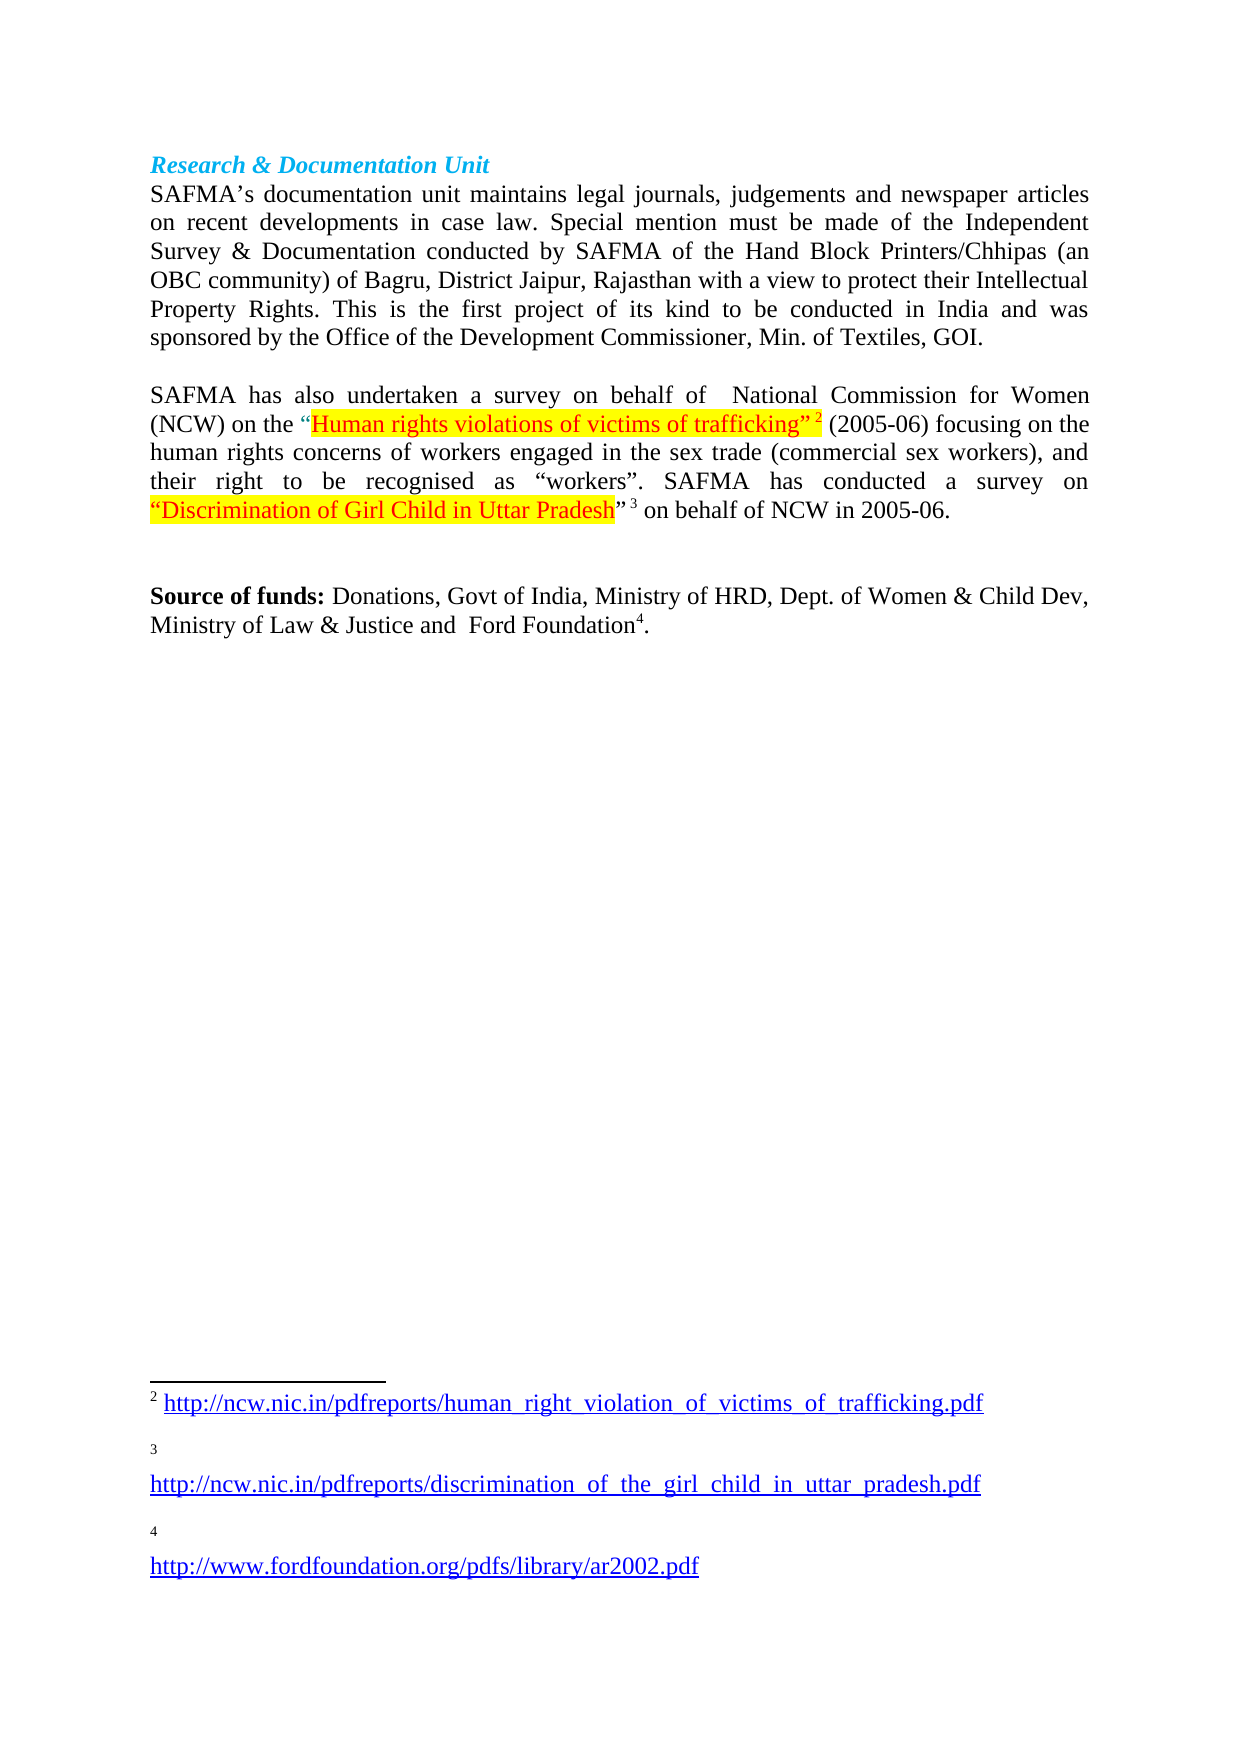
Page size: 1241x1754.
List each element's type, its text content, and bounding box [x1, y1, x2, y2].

text SAFMA has also undertaken a survey on behalf of National Commission for Women (NCW) on the “Human rights violations of victims of trafficking” (2005-06) focusing on the human rights concerns of workers engaged in the sex trade (commercial sex workers), and their right to be recognised as “workers”. SAFMA has conducted a survey on “Discrimination of Girl Child in Uttar Pradesh” on behalf of NCW in 2005-06. [150, 380, 1090, 524]
text Research & Documentation Unit [150, 150, 1090, 179]
text SAFMA’s documentation unit maintains legal journals, judgements and newspaper articles on recent developments in case law. Special mention must be made of the Independent Survey & Documentation conducted by SAFMA of the Hand Block Printers/Chhipas (an OBC community) of Bagru, District Jaipur, Rajasthan with a view to protect their Intellectual Property Rights. This is the first project of its kind to be conducted in India and was sponsored by the Office of the Development Commissioner, Min. of Textiles, GOI. [150, 179, 1090, 351]
text Source of funds: Donations, Govt of India, Ministry of HRD, Dept. of Women & Child Dev, Ministry of Law & Justice and Ford Foundation. [150, 581, 1090, 639]
